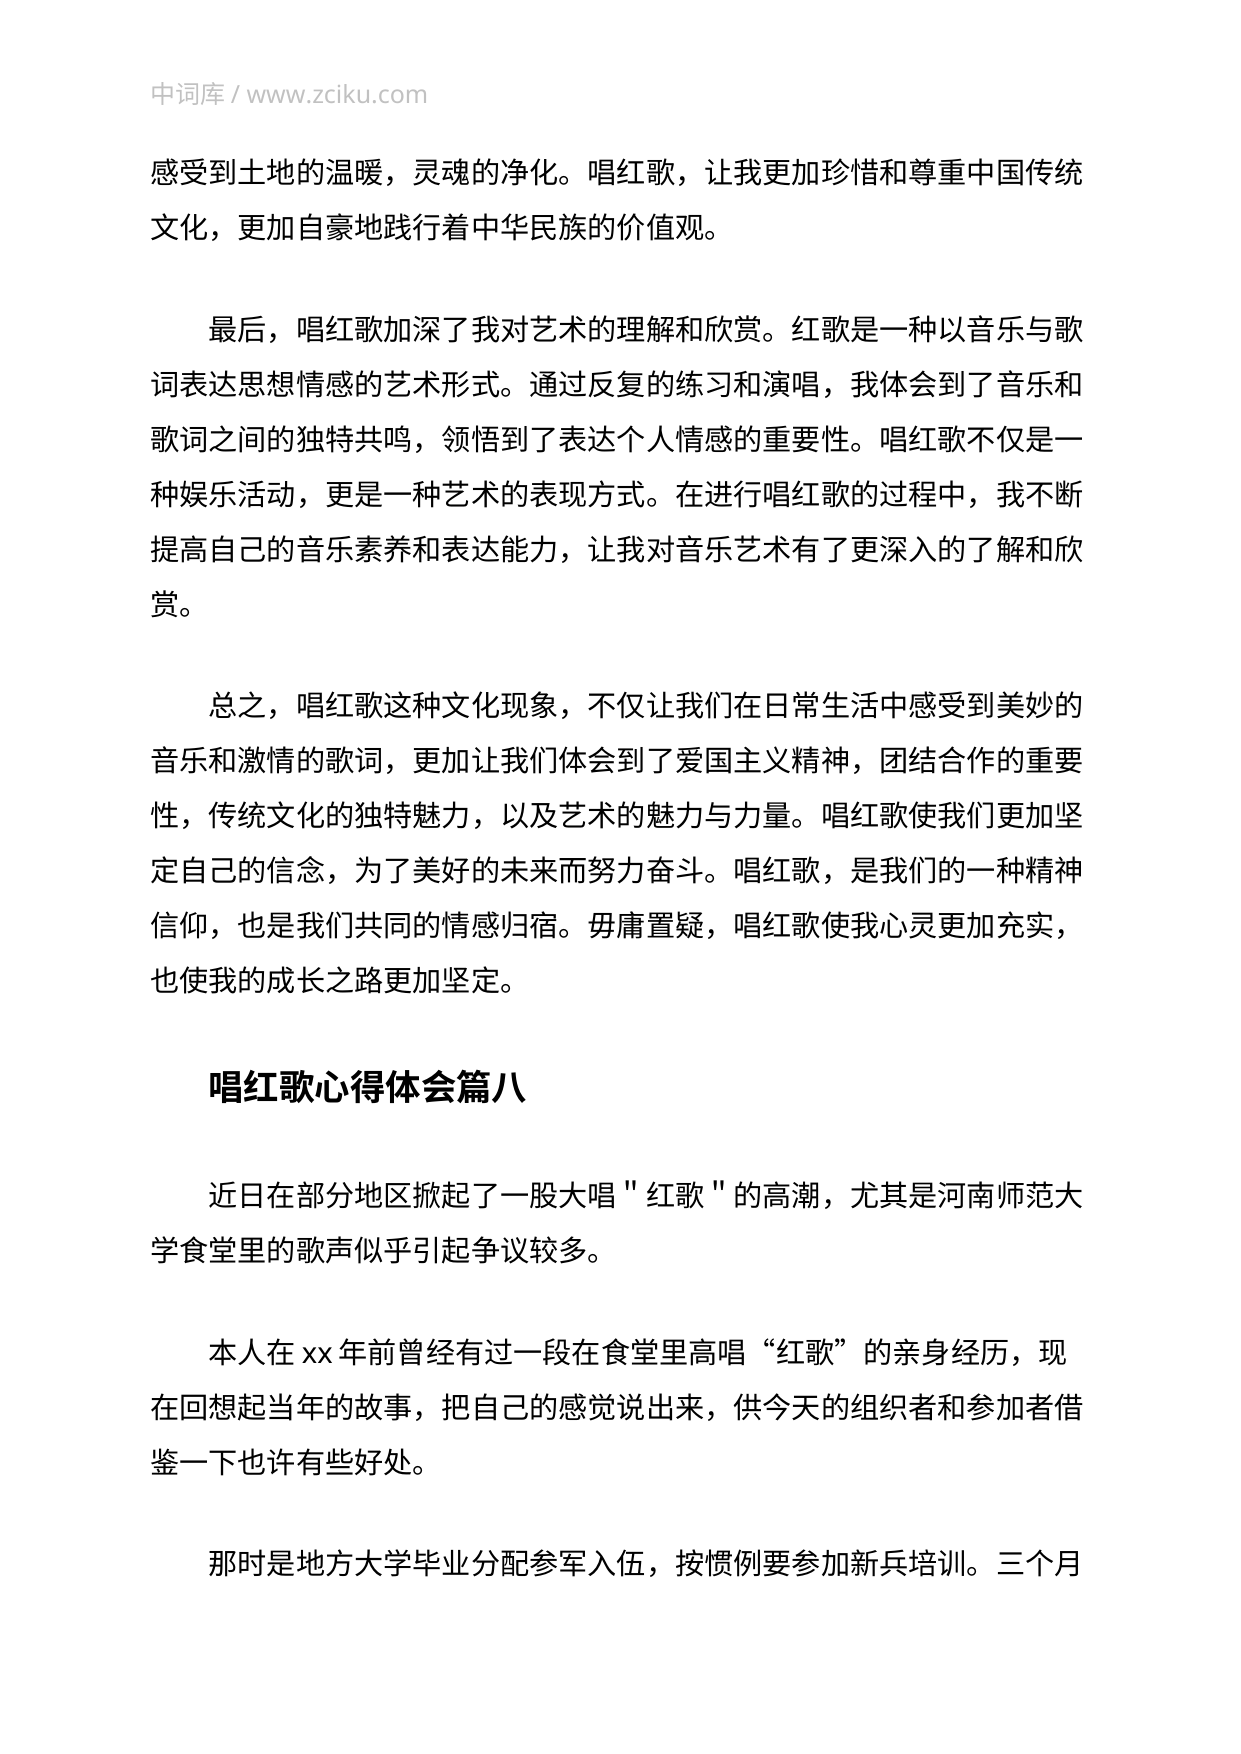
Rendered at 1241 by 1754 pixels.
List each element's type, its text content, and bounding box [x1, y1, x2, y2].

text 最后，唱红歌加深了我对艺术的理解和欣赏。红歌是一种以音乐与歌词表达思想情感的艺术形式。通过反复的练习和演唱，我体会到了音乐和歌词之间的独特共鸣，领悟到了表达个人情感的重要性。唱红歌不仅是一种娱乐活动，更是一种艺术的表现方式。在进行唱红歌的过程中，我不断提高自己的音乐素养和表达能力，让我对音乐艺术有了更深入的了解和欣赏。 [150, 307, 1090, 623]
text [150, 150, 1090, 247]
text 唱红歌心得体会篇八 [150, 1059, 1090, 1110]
text 近日在部分地区掀起了一股大唱＂红歌＂的高潮，尤其是河南师范大学食堂里的歌声似乎引起争议较多。 [150, 1173, 1090, 1270]
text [150, 1541, 1090, 1583]
text 总之，唱红歌这种文化现象，不仅让我们在日常生活中感受到美妙的音乐和激情的歌词，更加让我们体会到了爱国主义精神，团结合作的重要性，传统文化的独特魅力，以及艺术的魅力与力量。唱红歌使我们更加坚定自己的信念，为了美好的未来而努力奋斗。唱红歌，是我们的一种精神信仰，也是我们共同的情感归宿。毋庸置疑，唱红歌使我心灵更加充实，也使我的成长之路更加坚定。 [150, 683, 1090, 1000]
text 本人在xx年前曾经有过一段在食堂里高唱“红歌”的亲身经历，现在回想起当年的故事，把自己的感觉说出来，供今天的组织者和参加者借鉴一下也许有些好处。 [150, 1329, 1090, 1481]
